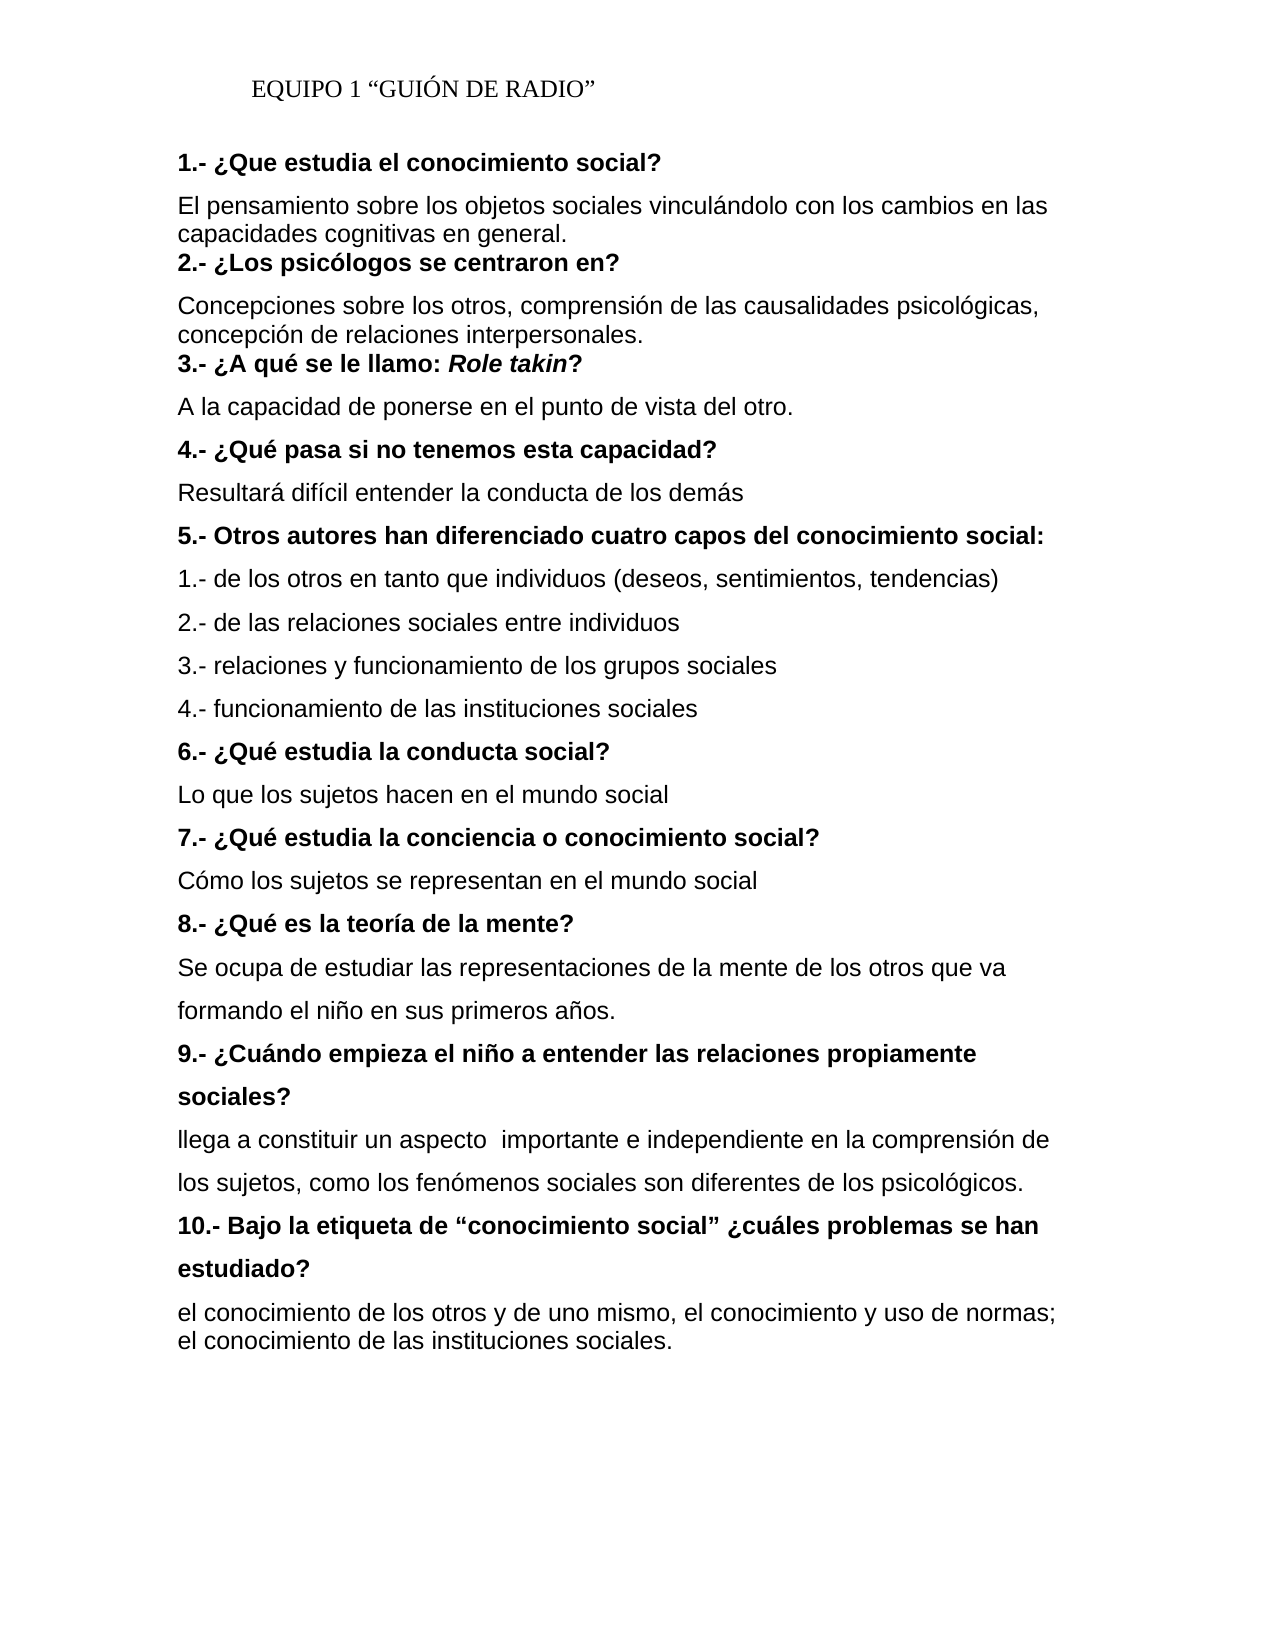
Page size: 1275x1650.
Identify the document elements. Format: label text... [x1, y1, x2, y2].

text Resultará difícil entender la conducta de los demás [177, 478, 1068, 507]
text 3.- relaciones y funcionamiento de los grupos sociales [177, 651, 1068, 679]
text A la capacidad de ponerse en el punto de vista del otro. [177, 392, 1068, 421]
text llega a constituir un aspecto importante e independiente en la comprensión de los sujetos, como los fenómenos sociales son diferentes de los psicológicos. [177, 1125, 1068, 1197]
text 6.- ¿Qué estudia la conducta social? [177, 737, 1068, 766]
text 1.- de los otros en tanto que individuos (deseos, sentimientos, tendencias) [177, 564, 1068, 593]
text 1.- ¿Que estudia el conocimiento social? [177, 148, 1068, 176]
text 10.- Bajo la etiqueta de “conocimiento social” ¿cuáles problemas se han estudiado? [177, 1211, 1068, 1283]
text Cómo los sujetos se representan en el mundo social [177, 866, 1068, 895]
text 9.- ¿Cuándo empieza el niño a entender las relaciones propiamente sociales? [177, 1039, 1068, 1111]
text 4.- funcionamiento de las instituciones sociales [177, 694, 1068, 723]
text Concepciones sobre los otros, comprensión de las causalidades psicológicas, concepción de relaciones interpersonales. [177, 291, 1068, 349]
text Lo que los sujetos hacen en el mundo social [177, 780, 1068, 809]
text 7.- ¿Qué estudia la conciencia o conocimiento social? [177, 823, 1068, 852]
text 5.- Otros autores han diferenciado cuatro capos del conocimiento social: [177, 521, 1068, 550]
text 2.- de las relaciones sociales entre individuos [177, 608, 1068, 636]
text 2.- ¿Los psicólogos se centraron en? [177, 248, 1068, 277]
text Se ocupa de estudiar las representaciones de la mente de los otros que va formando el niño en sus primeros años. [177, 953, 1068, 1024]
text el conocimiento de los otros y de uno mismo, el conocimiento y uso de normas; el conocimiento de las instituciones sociales. [177, 1298, 1068, 1355]
text El pensamiento sobre los objetos sociales vinculándolo con los cambios en las capacidades cognitivas en general. [177, 191, 1068, 248]
text 8.- ¿Qué es la teoría de la mente? [177, 909, 1068, 938]
text 3.- ¿A qué se le llamo: Role takin? [177, 349, 1068, 378]
text 4.- ¿Qué pasa si no tenemos esta capacidad? [177, 435, 1068, 464]
